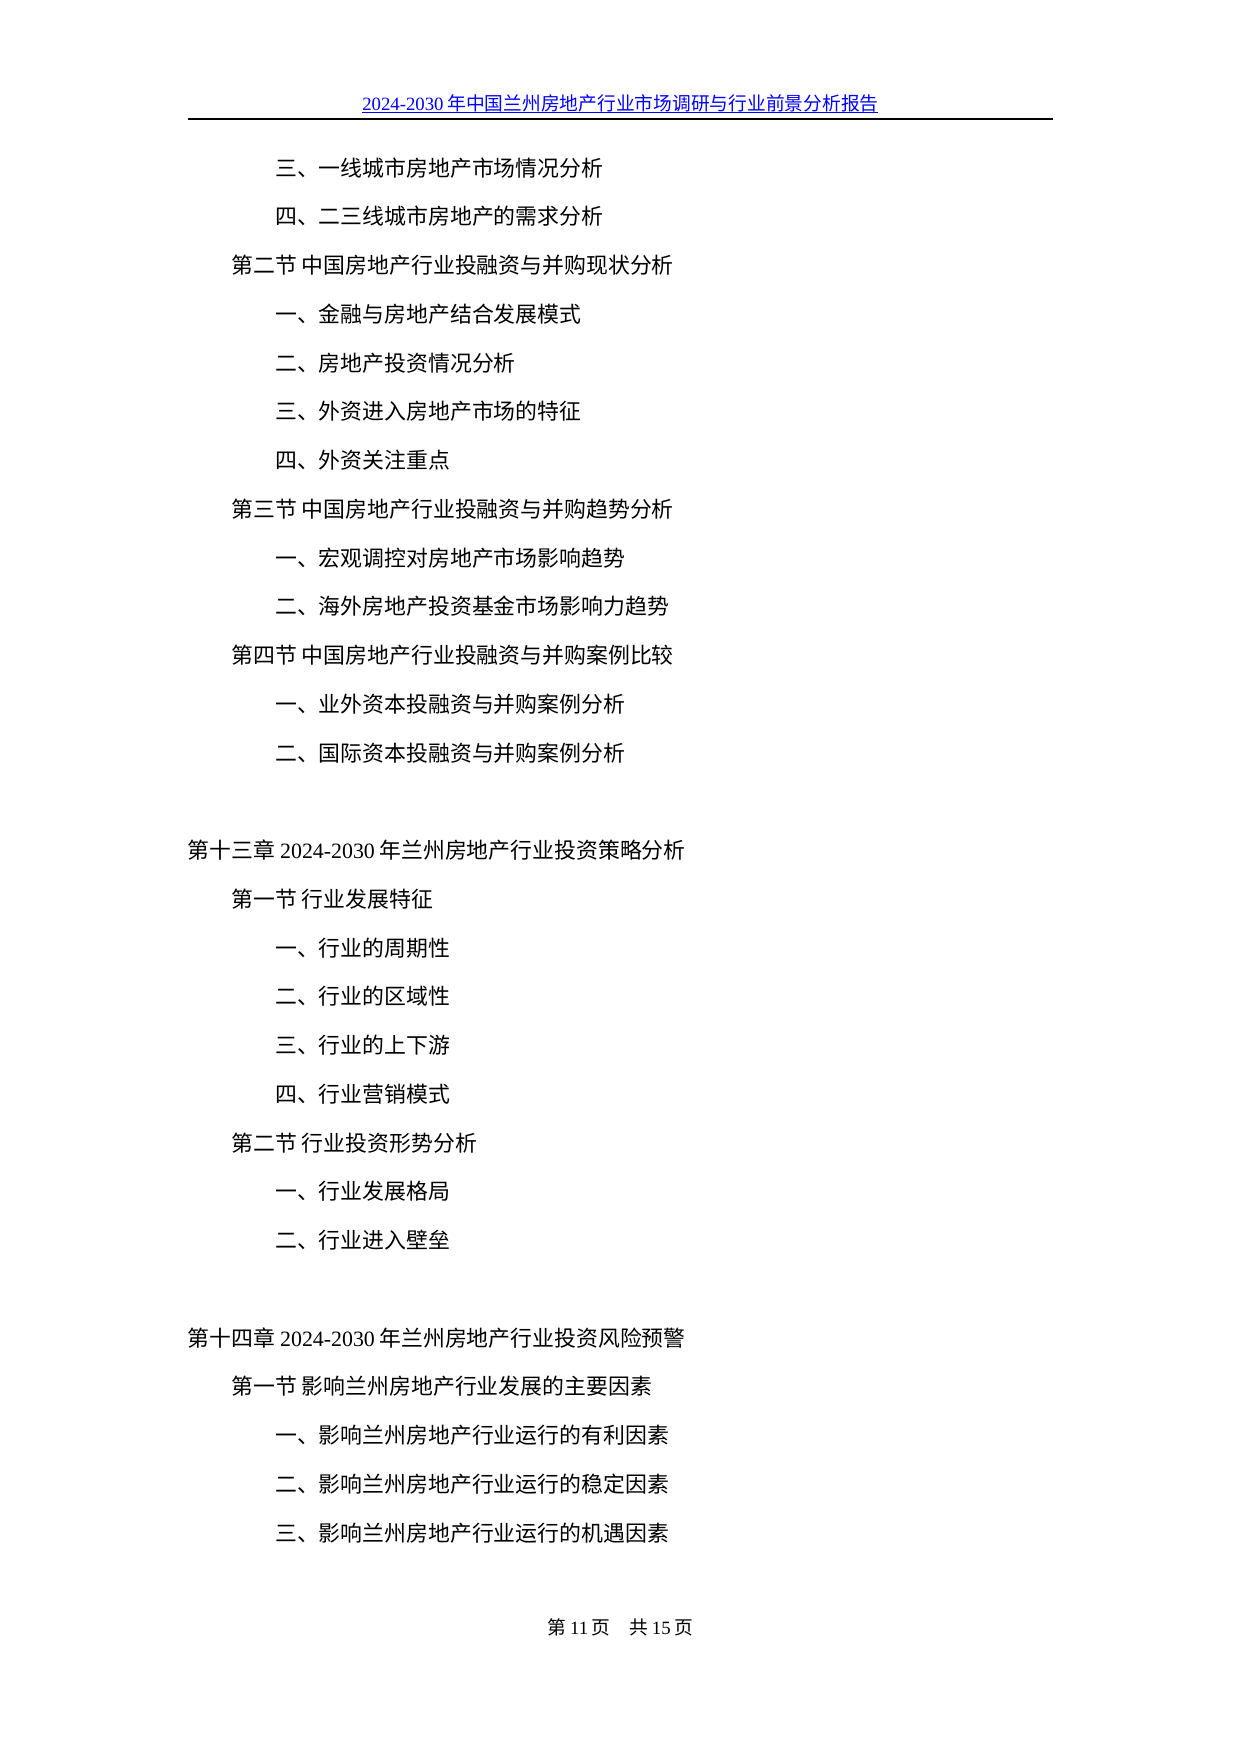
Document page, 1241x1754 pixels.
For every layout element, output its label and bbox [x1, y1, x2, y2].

text [187, 150, 1053, 1548]
